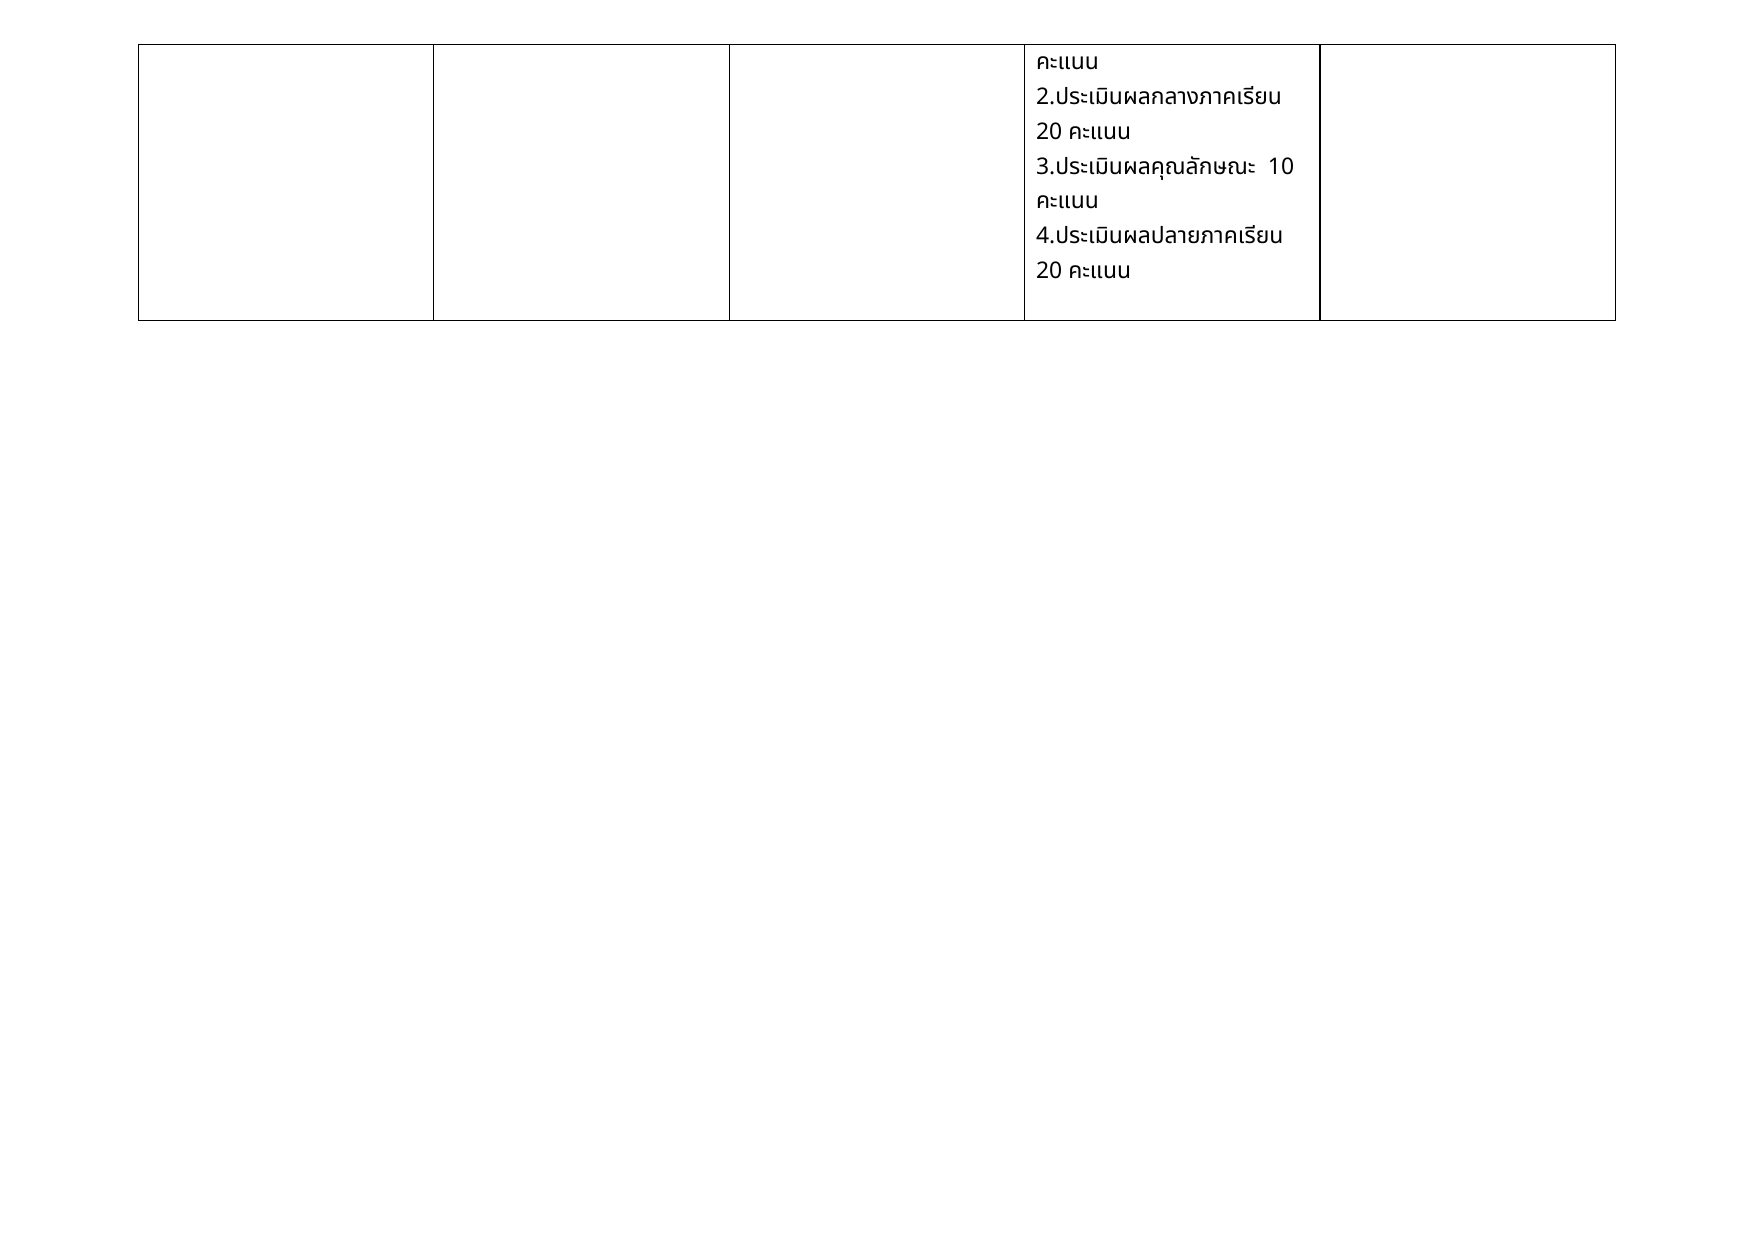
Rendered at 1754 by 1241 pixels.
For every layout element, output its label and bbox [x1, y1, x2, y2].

table_cell [1025, 45, 1319, 320]
table_cell [1321, 45, 1615, 320]
table_cell [730, 45, 1024, 320]
table_cell [434, 45, 729, 320]
table_cell [139, 45, 433, 320]
